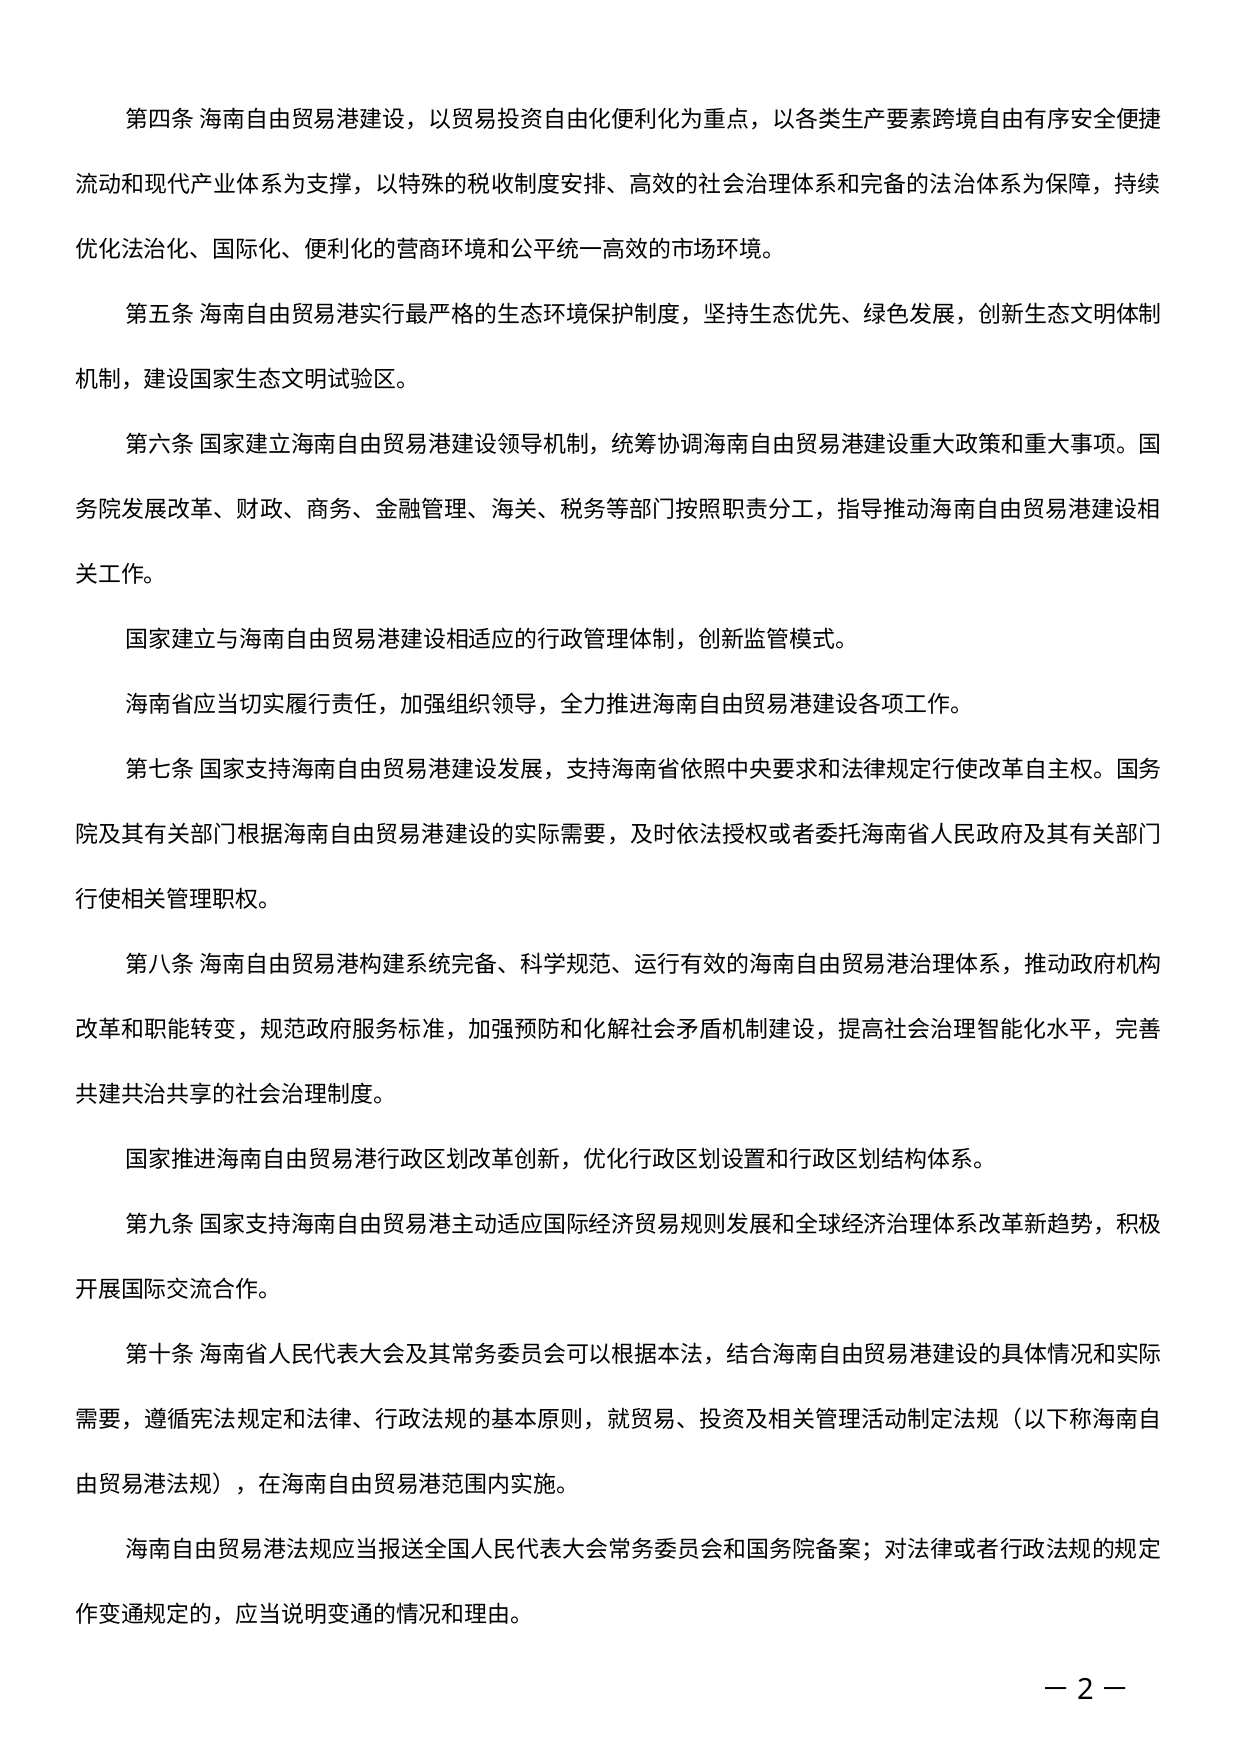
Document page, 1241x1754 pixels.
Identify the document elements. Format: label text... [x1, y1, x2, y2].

text 国家建立与海南自由贸易港建设相适应的行政管理体制，创新监管模式。 [75, 605, 1165, 670]
text 第十条 海南省人民代表大会及其常务委员会可以根据本法，结合海南自由贸易港建设的具体情况和实际需要，遵循宪法规定和法律、行政法规的基本原则，就贸易、投资及相关管理活动制定法规（以下称海南自由贸易港法规），在海南自由贸易港范围内实施。 [75, 1320, 1165, 1515]
text 第八条 海南自由贸易港构建系统完备、科学规范、运行有效的海南自由贸易港治理体系，推动政府机构改革和职能转变，规范政府服务标准，加强预防和化解社会矛盾机制建设，提高社会治理智能化水平，完善共建共治共享的社会治理制度。 [75, 930, 1165, 1125]
text 第六条 国家建立海南自由贸易港建设领导机制，统筹协调海南自由贸易港建设重大政策和重大事项。国务院发展改革、财政、商务、金融管理、海关、税务等部门按照职责分工，指导推动海南自由贸易港建设相关工作。 [75, 410, 1165, 605]
text 国家推进海南自由贸易港行政区划改革创新，优化行政区划设置和行政区划结构体系。 [75, 1125, 1165, 1190]
text 海南省应当切实履行责任，加强组织领导，全力推进海南自由贸易港建设各项工作。 [75, 670, 1165, 735]
text 海南自由贸易港法规应当报送全国人民代表大会常务委员会和国务院备案；对法律或者行政法规的规定作变通规定的，应当说明变通的情况和理由。 [75, 1515, 1165, 1645]
text 第九条 国家支持海南自由贸易港主动适应国际经济贸易规则发展和全球经济治理体系改革新趋势，积极开展国际交流合作。 [75, 1190, 1165, 1320]
text 第七条 国家支持海南自由贸易港建设发展，支持海南省依照中央要求和法律规定行使改革自主权。国务院及其有关部门根据海南自由贸易港建设的实际需要，及时依法授权或者委托海南省人民政府及其有关部门行使相关管理职权。 [75, 735, 1165, 930]
text 第四条 海南自由贸易港建设，以贸易投资自由化便利化为重点，以各类生产要素跨境自由有序安全便捷流动和现代产业体系为支撑，以特殊的税收制度安排、高效的社会治理体系和完备的法治体系为保障，持续优化法治化、国际化、便利化的营商环境和公平统一高效的市场环境。 [75, 85, 1165, 280]
text 第五条 海南自由贸易港实行最严格的生态环境保护制度，坚持生态优先、绿色发展，创新生态文明体制机制，建设国家生态文明试验区。 [75, 280, 1165, 410]
